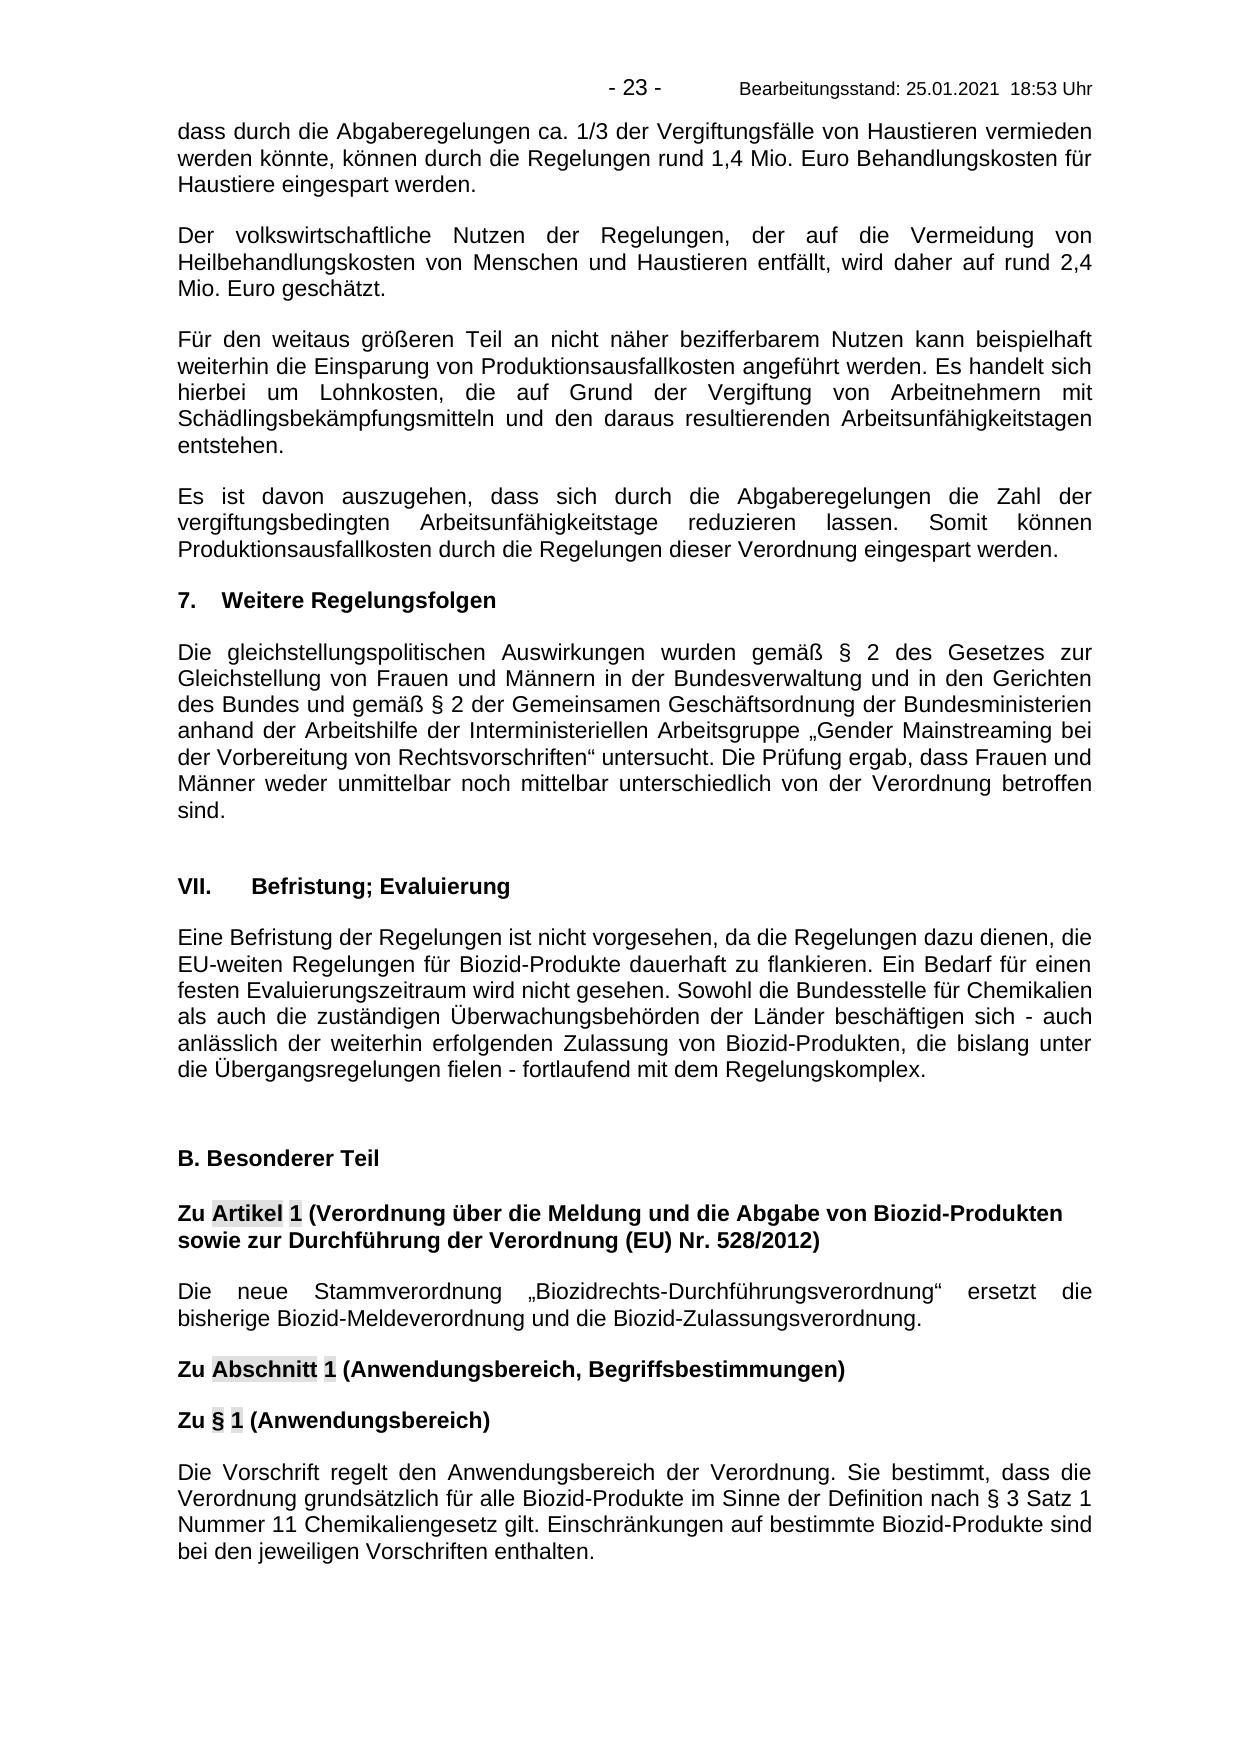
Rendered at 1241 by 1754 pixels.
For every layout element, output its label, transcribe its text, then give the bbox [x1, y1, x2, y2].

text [177, 118, 1093, 197]
text Für den weitaus größeren Teil an nicht näher bezifferbarem Nutzen kann beispielhaft weiterhin die Einsparung von Produktionsausfallkosten angeführt werden. Es handelt sich hierbei um Lohnkosten, die auf Grund der Vergiftung von Arbeitnehmern mit Schädlingsbekämpfungsmitteln und den daraus resultierenden Arbeitsunfähigkeitstagen entstehen. [177, 326, 1093, 458]
text Eine Befristung der Regelungen ist nicht vorgesehen, da die Regelungen dazu dienen, die EU-weiten Regelungen für Biozid-Produkte dauerhaft zu flankieren. Ein Bedarf für einen festen Evaluierungszeitraum wird nicht gesehen. Sowohl die Bundesstelle für Chemikalien als auch die zuständigen Überwachungsbehörden der Länder beschäftigen sich - auch anlässlich der weiterhin erfolgenden Zulassung von Biozid-Produkten, die bislang unter die Übergangsregelungen fielen - fortlaufend mit dem Regelungskomplex. [177, 924, 1093, 1082]
text Weitere Regelungsfolgen [177, 587, 1093, 613]
text Die gleichstellungspolitischen Auswirkungen wurden gemäß § 2 des Gesetzes zur Gleichstellung von Frauen und Männern in der Bundesverwaltung und in den Gerichten des Bundes und gemäß § 2 der Gemeinsamen Geschäftsordnung der Bundesministerien anhand der Arbeitshilfe der Interministeriellen Arbeitsgruppe „Gender Mainstreaming bei der Vorbereitung von Rechtsvorschriften“ untersucht. Die Prüfung ergab, dass Frauen und Männer weder unmittelbar noch mittelbar unterschiedlich von der Verordnung betroffen sind. [177, 638, 1093, 823]
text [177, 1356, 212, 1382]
text Die Vorschrift regelt den Anwendungsbereich der Verordnung. Sie bestimmt, dass die Verordnung grundsätzlich für alle Biozid-Produkte im Sinne der Definition nach § 3 Satz 1 Nummer 11 Chemikaliengesetz gilt. Einschränkungen auf bestimmte Biozid-Produkte sind bei den jeweiligen Vorschriften enthalten. [177, 1458, 1093, 1564]
text Zu Abschnitt 1 (Anwendungsbereich, Begriffsbestimmungen) [336, 1356, 1093, 1382]
text Es ist davon auszugehen, dass sich durch die Abgaberegelungen die Zahl der vergiftungsbedingten Arbeitsunfähigkeitstage reduzieren lassen. Somit können Produktionsausfallkosten durch die Regelungen dieser Verordnung eingespart werden. [177, 483, 1093, 562]
text Die neue Stammverordnung „Biozidrechts-Durchführungsverordnung“ ersetzt die bisherige Biozid-Meldeverordnung und die Biozid-Zulassungsverordnung. [177, 1278, 1093, 1331]
text Zu Artikel 1 (Verordnung über die Meldung und die Abgabe von Biozid-Produkten sowie zur Durchführung der Verordnung (EU) Nr. 528/2012) [177, 1200, 1093, 1253]
text Der volkswirtschaftliche Nutzen der Regelungen, der auf die Vermeidung von Heilbehandlungskosten von Menschen und Haustieren entfällt, wird daher auf rund 2,4 Mio. Euro geschätzt. [177, 222, 1093, 301]
text Befristung; Evaluierung [177, 873, 1093, 899]
text Zu § 1 (Anwendungsbereich) [243, 1407, 1093, 1433]
text B. Besonderer Teil [177, 1145, 1093, 1171]
